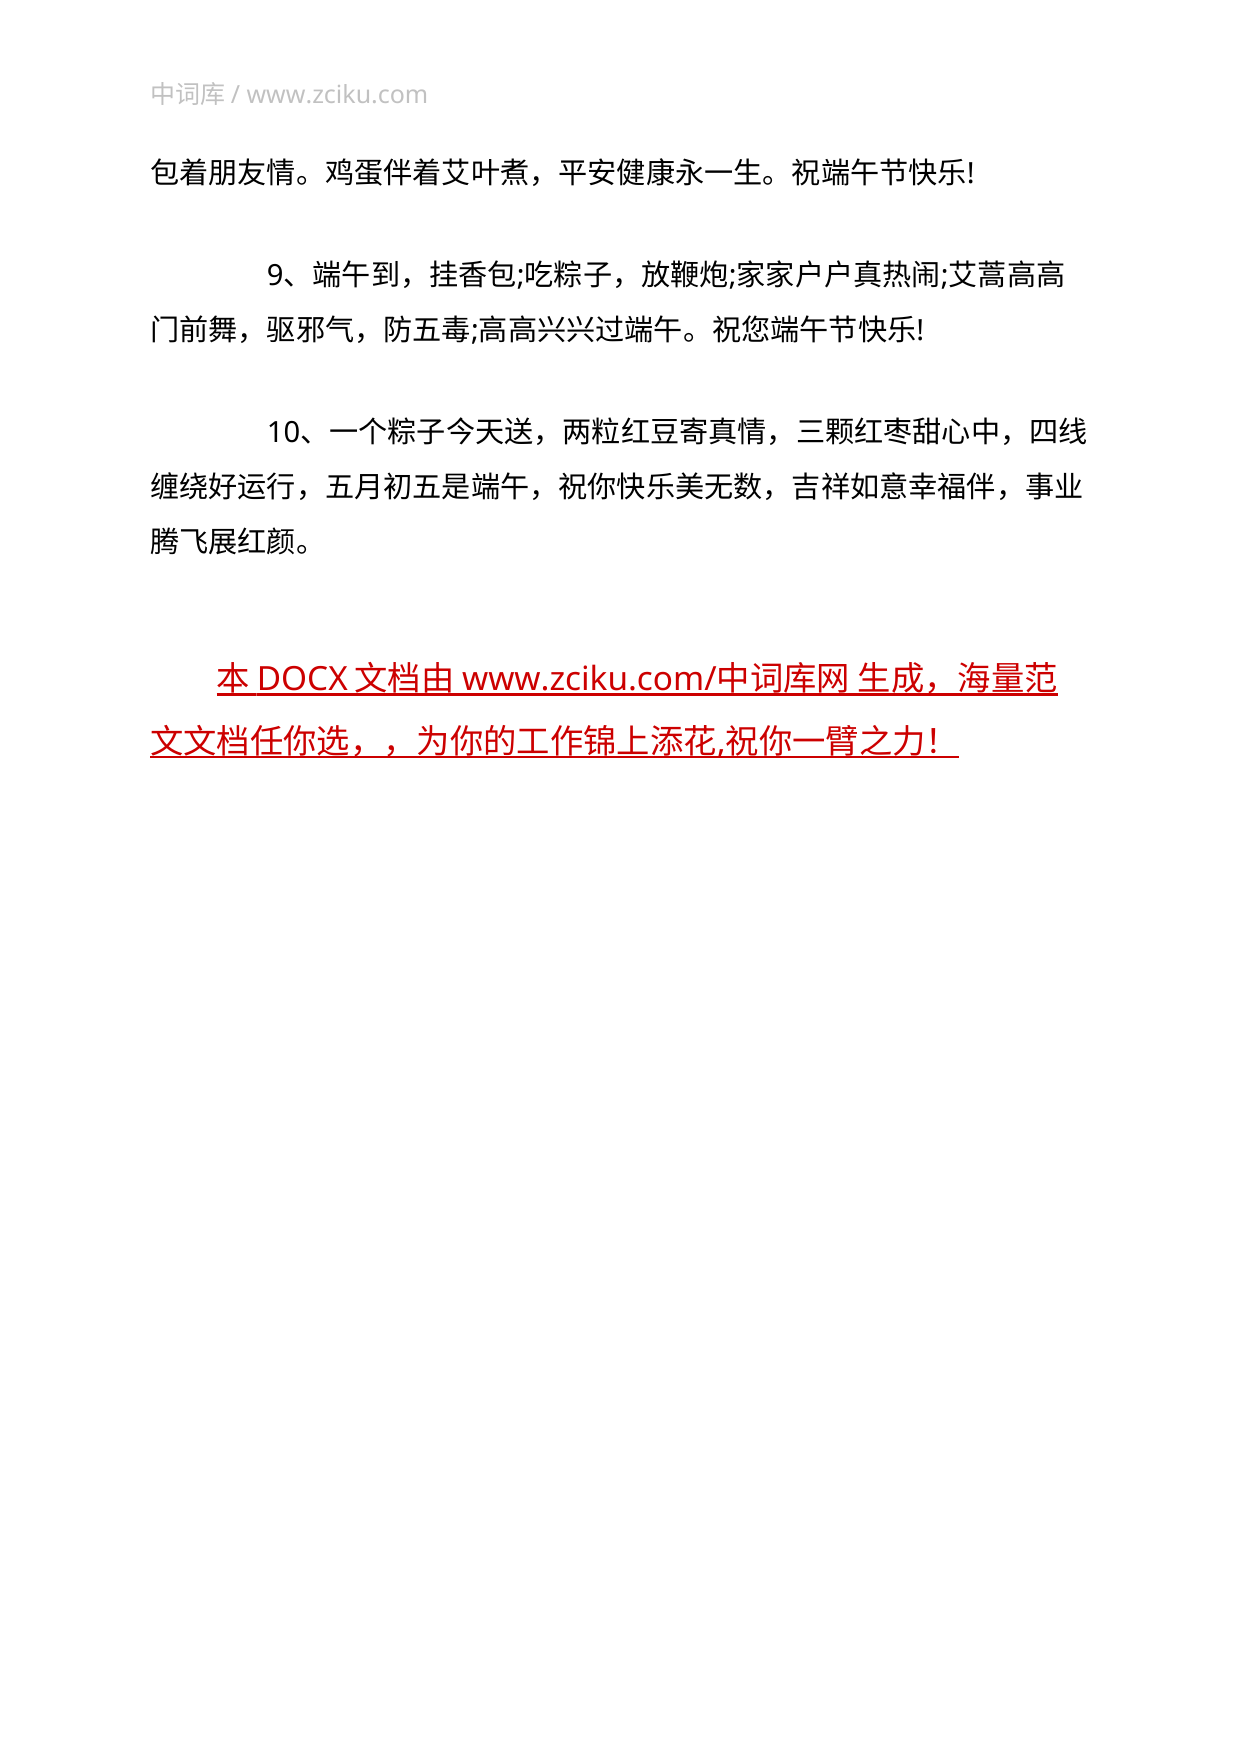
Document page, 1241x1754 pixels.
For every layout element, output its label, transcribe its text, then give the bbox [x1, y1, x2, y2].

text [150, 150, 1090, 192]
text 10、一个粽子今天送，两粒红豆寄真情，三颗红枣甜心中，四线缠绕好运行，五月初五是端午，祝你快乐美无数，吉祥如意幸福伴，事业腾飞展红颜。 [150, 409, 1090, 561]
text 本DOCX文档由 www.zciku.com/中词库网 生成，海量范文文档任你选，，为你的工作锦上添花,祝你一臂之力！ [150, 652, 1090, 763]
text 9、端午到，挂香包;吃粽子，放鞭炮;家家户户真热闹;艾蒿高高门前舞，驱邪气，防五毒;高高兴兴过端午。祝您端午节快乐! [150, 252, 1090, 349]
